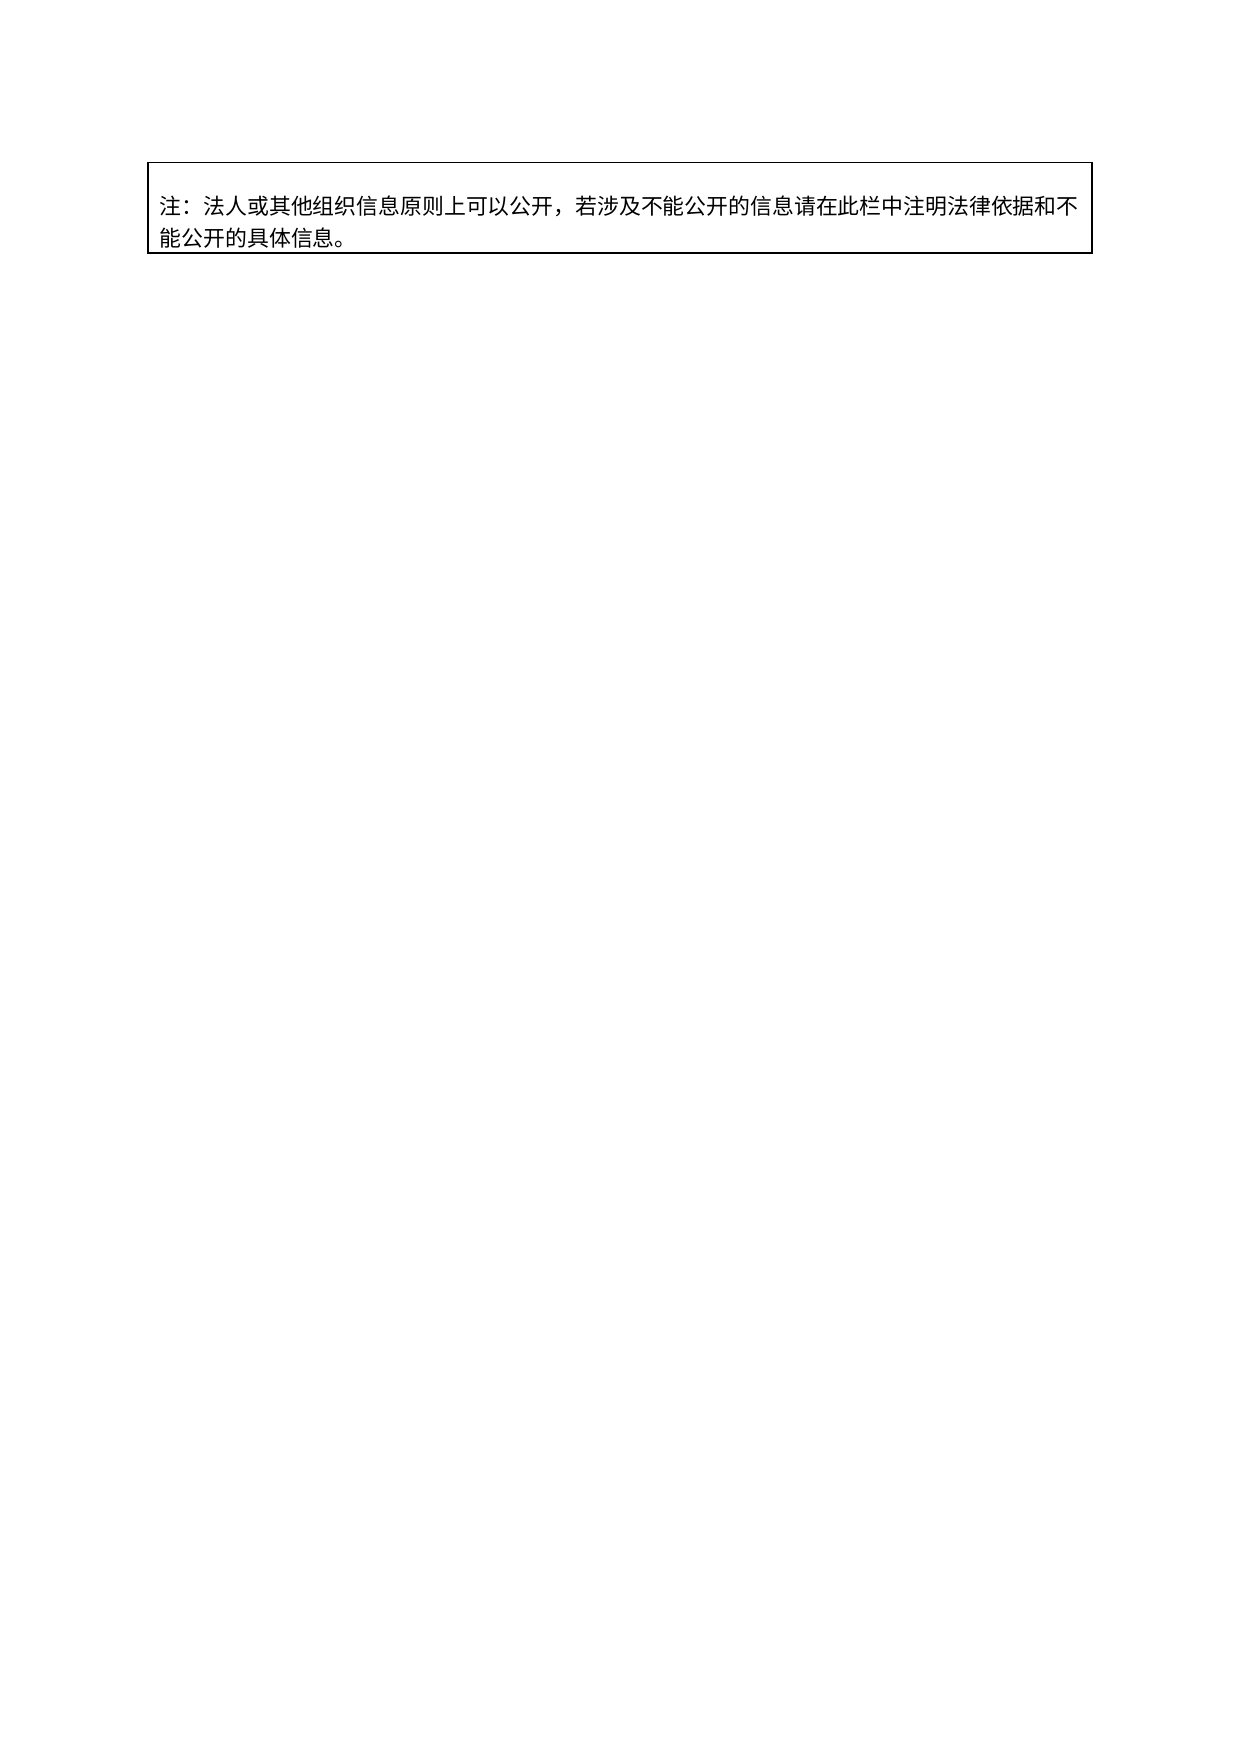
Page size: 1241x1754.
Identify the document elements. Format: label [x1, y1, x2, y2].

table_cell [149, 163, 1091, 252]
